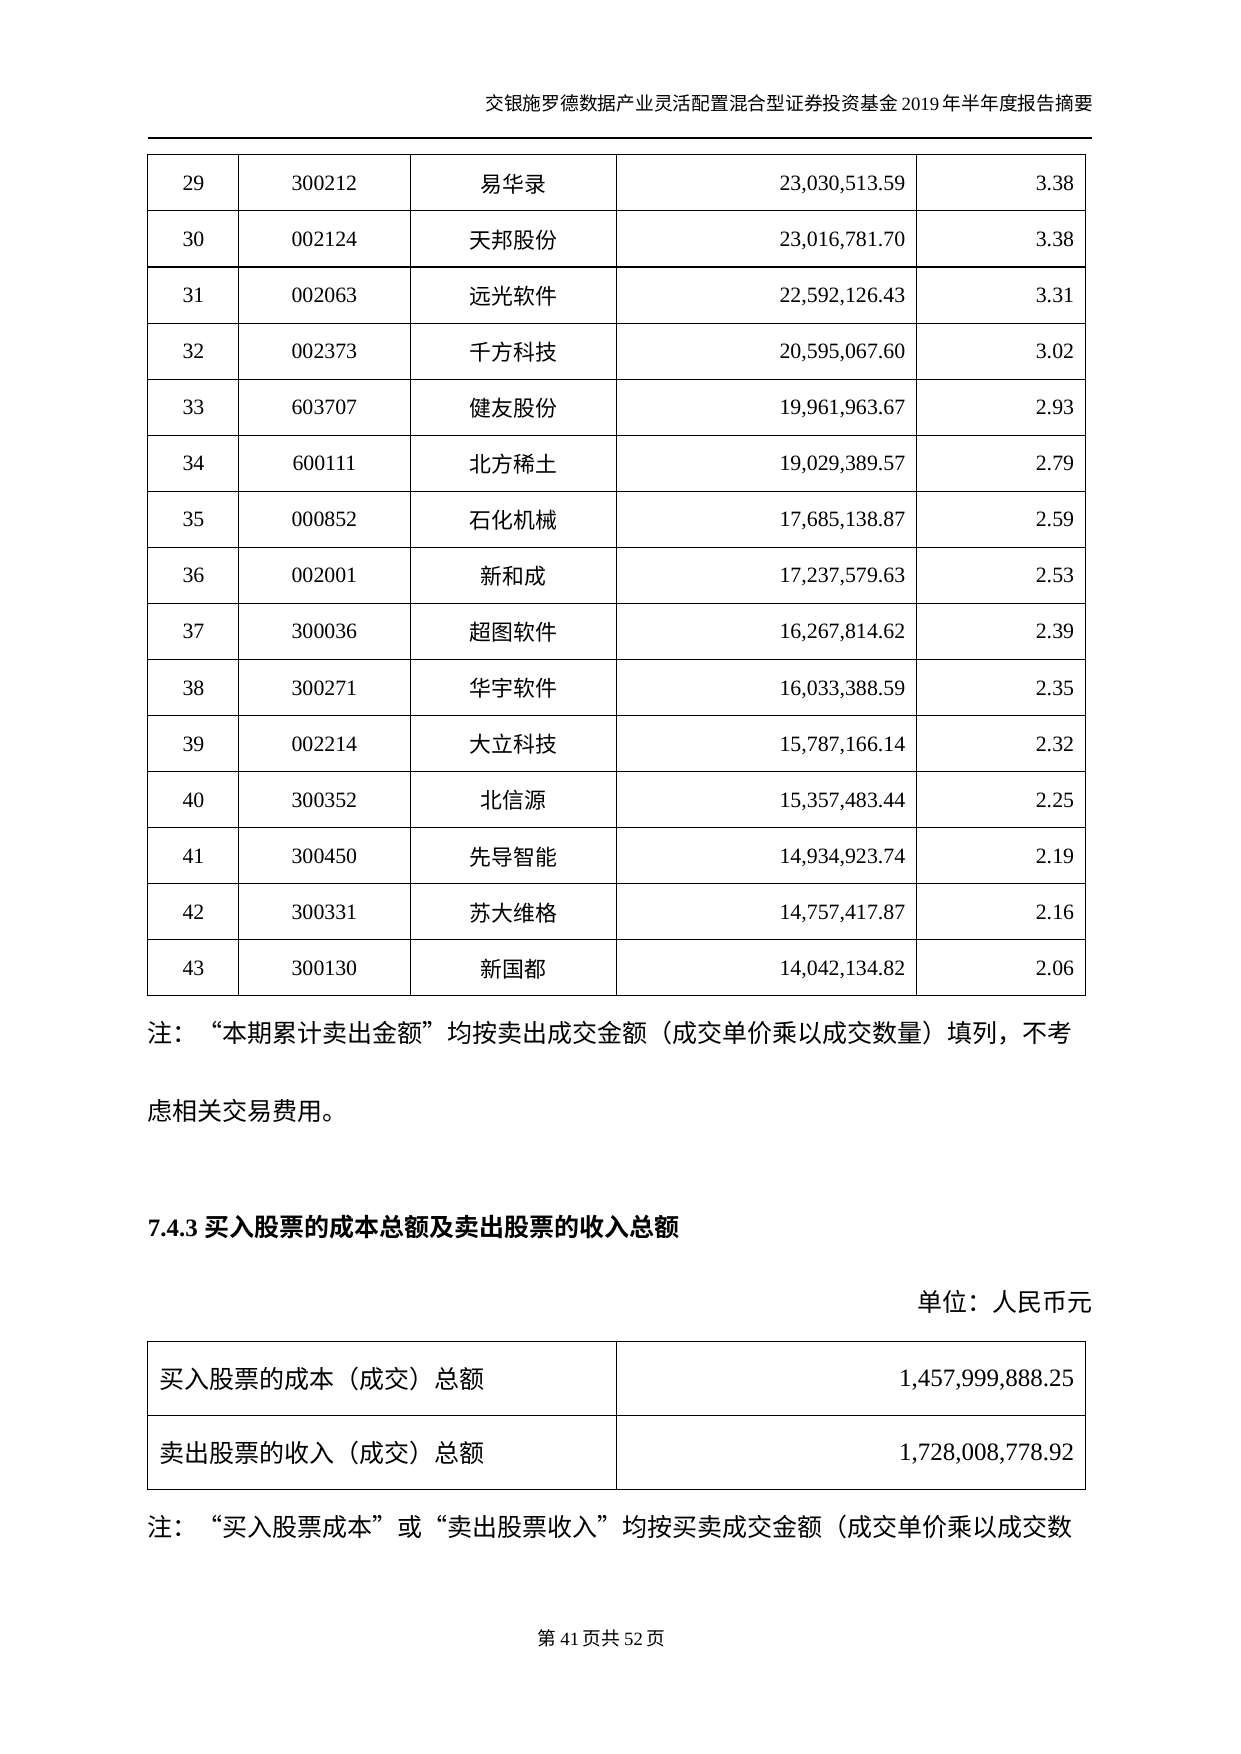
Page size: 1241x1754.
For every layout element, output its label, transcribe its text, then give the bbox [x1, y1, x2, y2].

table_cell 远光软件 [411, 268, 616, 322]
table_cell 1,728,008,778.92 [617, 1416, 1085, 1489]
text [148, 1493, 1092, 1558]
table_cell 14,757,417.87 [617, 884, 916, 939]
table_cell 15,787,166.14 [617, 716, 916, 771]
table_cell 19,961,963.67 [617, 380, 916, 434]
table_cell 超图软件 [411, 604, 616, 659]
table_cell 42 [148, 884, 238, 939]
table_cell 2.53 [917, 548, 1085, 603]
table_cell 健友股份 [411, 380, 616, 434]
table_cell 34 [148, 436, 238, 491]
table_header 1,457,999,888.25 [617, 1342, 1085, 1415]
table_cell 002373 [239, 324, 410, 378]
table_cell 天邦股份 [411, 211, 616, 266]
table_cell 14,934,923.74 [617, 828, 916, 883]
table_cell 3.38 [917, 211, 1085, 266]
text 单位：人民币元 [149, 1268, 1092, 1333]
table_cell 300036 [239, 604, 410, 659]
table_cell 新和成 [411, 548, 616, 603]
table_cell 17,237,579.63 [617, 548, 916, 603]
table_cell 2.93 [917, 380, 1085, 434]
table_cell 2.35 [917, 660, 1085, 715]
table_cell 002124 [239, 211, 410, 266]
table_cell 300130 [239, 940, 410, 995]
table_cell 2.16 [917, 884, 1085, 939]
table_cell 15,357,483.44 [617, 772, 916, 827]
table_cell 37 [148, 604, 238, 659]
table_cell 易华录 [411, 155, 616, 210]
table_cell 卖出股票的收入（成交）总额 [148, 1416, 616, 1489]
table_cell 29 [148, 155, 238, 210]
table_cell 33 [148, 380, 238, 434]
table_cell 300212 [239, 155, 410, 210]
table_cell 北方稀土 [411, 436, 616, 491]
text 7.4.3 买入股票的成本总额及卖出股票的收入总额 [148, 1193, 1092, 1258]
table_cell 35 [148, 492, 238, 547]
table_cell 40 [148, 772, 238, 827]
table_cell 22,592,126.43 [617, 268, 916, 322]
table_cell 300450 [239, 828, 410, 883]
table_cell 17,685,138.87 [617, 492, 916, 547]
table_cell 2.79 [917, 436, 1085, 491]
table_cell 41 [148, 828, 238, 883]
table_cell 2.59 [917, 492, 1085, 547]
table_cell 39 [148, 716, 238, 771]
table_cell 23,030,513.59 [617, 155, 916, 210]
table_cell 31 [148, 268, 238, 322]
table_cell 北信源 [411, 772, 616, 827]
table_cell 2.25 [917, 772, 1085, 827]
table_cell 苏大维格 [411, 884, 616, 939]
table_cell 002063 [239, 268, 410, 322]
table_cell 000852 [239, 492, 410, 547]
table_cell 300331 [239, 884, 410, 939]
table_cell 600111 [239, 436, 410, 491]
table_cell 千方科技 [411, 324, 616, 378]
table_cell 2.39 [917, 604, 1085, 659]
table_cell 32 [148, 324, 238, 378]
table_cell 603707 [239, 380, 410, 434]
table_cell 002214 [239, 716, 410, 771]
table_cell 新国都 [411, 940, 616, 995]
table_header 买入股票的成本（成交）总额 [148, 1342, 616, 1415]
table_cell 石化机械 [411, 492, 616, 547]
table_cell 36 [148, 548, 238, 603]
table_cell 3.38 [917, 155, 1085, 210]
table_cell 20,595,067.60 [617, 324, 916, 378]
table_cell 华宇软件 [411, 660, 616, 715]
text 注：“本期累计卖出金额”均按卖出成交金额（成交单价乘以成交数量）填列，不考虑相关交易费用。 [148, 999, 1092, 1142]
table_cell 14,042,134.82 [617, 940, 916, 995]
table_cell 38 [148, 660, 238, 715]
table_cell 16,033,388.59 [617, 660, 916, 715]
table_cell 2.32 [917, 716, 1085, 771]
table_cell 3.02 [917, 324, 1085, 378]
table_cell 大立科技 [411, 716, 616, 771]
table_cell 300271 [239, 660, 410, 715]
table_cell 2.06 [917, 940, 1085, 995]
table_cell 300352 [239, 772, 410, 827]
table_cell 3.31 [917, 268, 1085, 322]
table_cell 2.19 [917, 828, 1085, 883]
table_cell 16,267,814.62 [617, 604, 916, 659]
table_cell 23,016,781.70 [617, 211, 916, 266]
table_cell 30 [148, 211, 238, 266]
table_cell 先导智能 [411, 828, 616, 883]
table_cell 19,029,389.57 [617, 436, 916, 491]
table_cell 002001 [239, 548, 410, 603]
table_cell 43 [148, 940, 238, 995]
